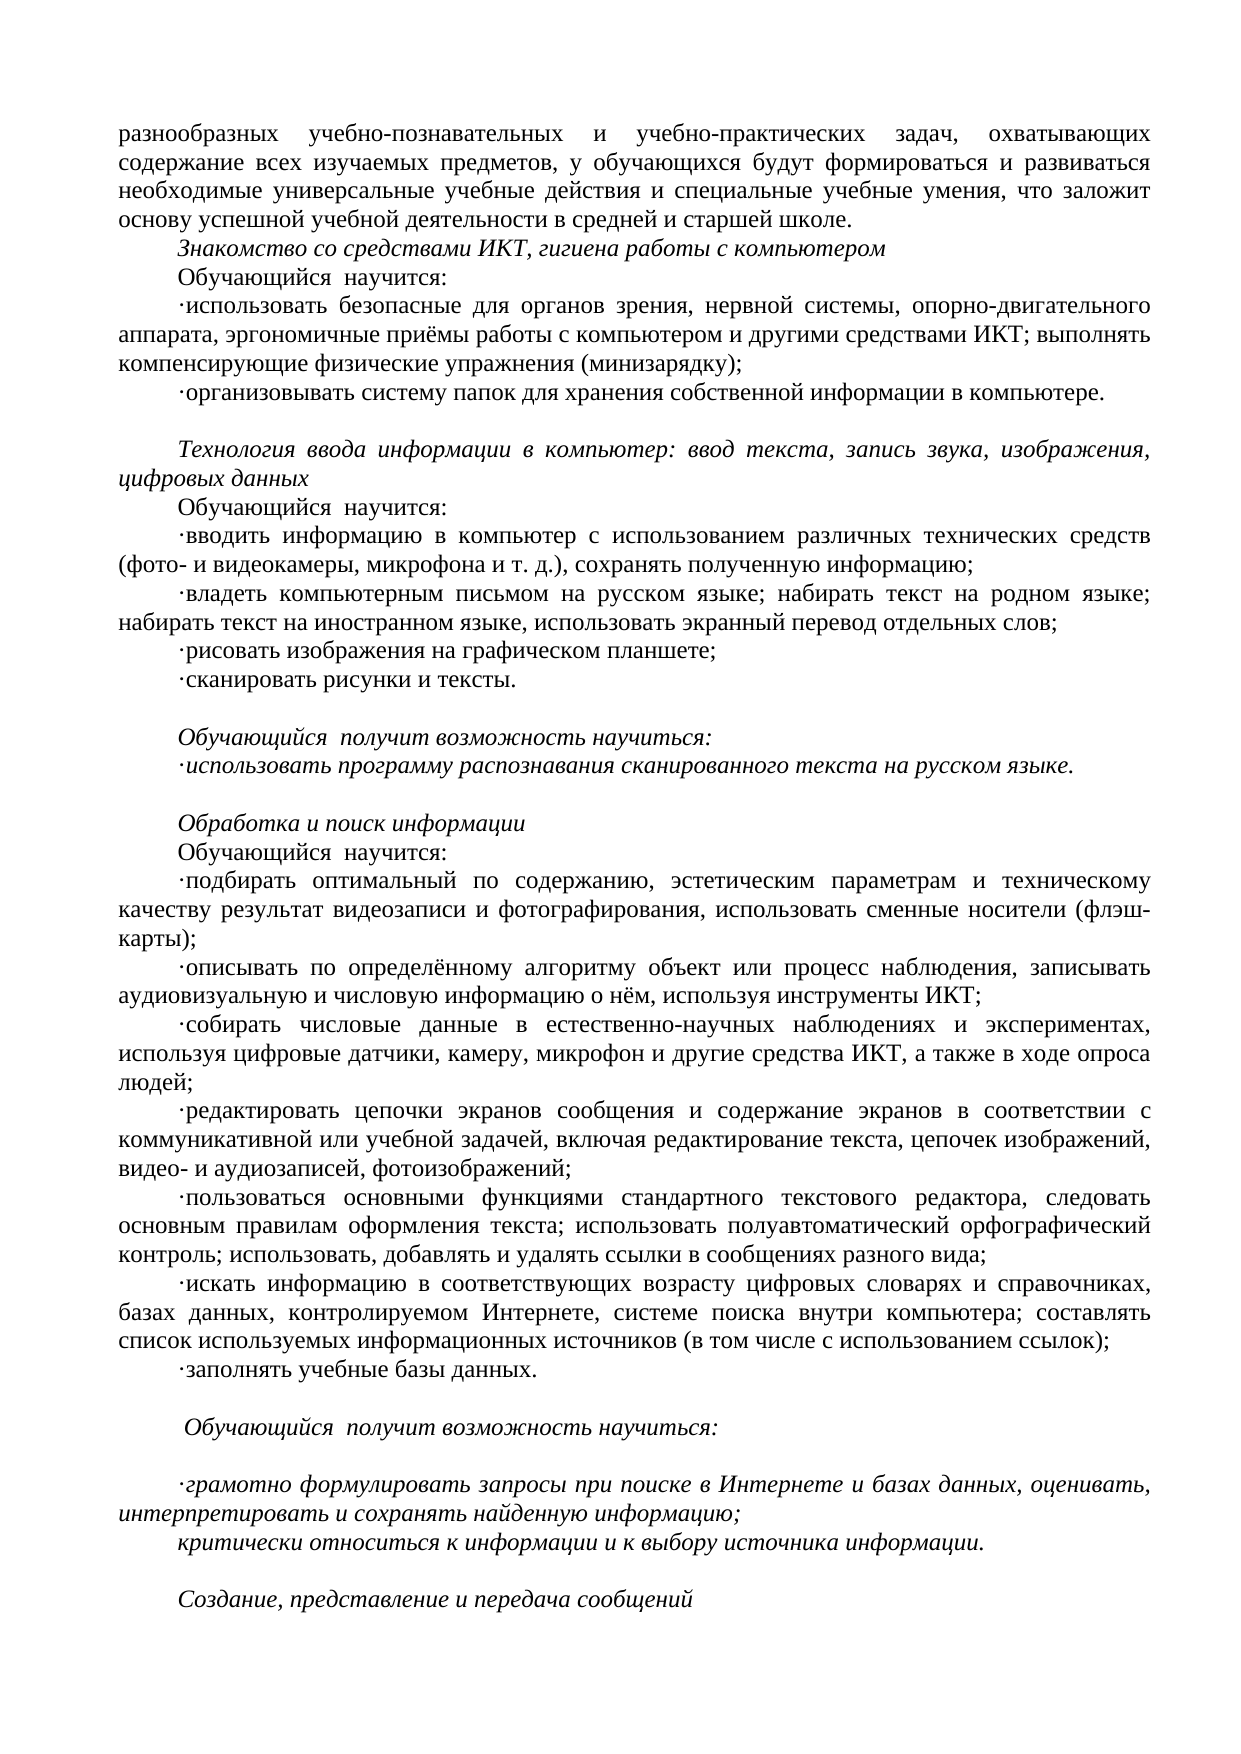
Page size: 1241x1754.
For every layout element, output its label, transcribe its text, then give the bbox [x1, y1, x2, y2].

text Обучающийся получит возможность научиться: [118, 722, 1152, 751]
text критически относиться к информации и к выбору источника информации. [118, 1527, 1152, 1556]
text ·искать информацию в соответствующих возрасту цифровых словарях и справочниках, базах данных, контролируемом Интернете, системе поиска внутри компьютера; составлять список используемых информационных источников (в том числе с использованием ссылок); [118, 1268, 1152, 1354]
text Обучающийся получит возможность научиться: [118, 1412, 1152, 1441]
text ·грамотно формулировать запросы при поиске в Интернете и базах данных, оценивать, интерпретировать и сохранять найденную информацию; [118, 1469, 1152, 1527]
text Технология ввода информации в компьютер: ввод текста, запись звука, изображения, цифровых данных [118, 434, 1152, 492]
text Обучающийся научится: [118, 837, 1152, 866]
text Обучающийся научится: [118, 262, 1152, 291]
text ·сканировать рисунки и тексты. [118, 664, 1152, 693]
text ·редактировать цепочки экранов сообщения и содержание экранов в соответствии с коммуникативной или учебной задачей, включая редактирование текста, цепочек изображений, видео- и аудиозаписей, фотоизображений; [118, 1096, 1152, 1182]
text ·вводить информацию в компьютер с использованием различных технических средств (фото- и видеокамеры, микрофона и т. д.), сохранять полученную информацию; [118, 521, 1152, 578]
text ·рисовать изображения на графическом планшете; [118, 636, 1152, 664]
text ·владеть компьютерным письмом на русском языке; набирать текст на родном языке; набирать текст на иностранном языке, использовать экранный перевод отдельных слов; [118, 578, 1152, 636]
text Создание, представление и передача сообщений [118, 1584, 1152, 1613]
text ·собирать числовые данные в естественно-научных наблюдениях и экспериментах, используя цифровые датчики, камеру, микрофон и другие средства ИКТ, а также в ходе опроса людей; [118, 1009, 1152, 1096]
text ·использовать программу распознавания сканированного текста на русском языке. [118, 751, 1152, 779]
text ·подбирать оптимальный по содержанию, эстетическим параметрам и техническому качеству результат видеозаписи и фотографирования, использовать сменные носители (флэш-карты); [118, 866, 1152, 952]
text ·заполнять учебные базы данных. [118, 1354, 1152, 1383]
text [118, 118, 1152, 233]
text ·организовывать систему папок для хранения собственной информации в компьютере. [118, 377, 1152, 406]
text ·описывать по определённому алгоритму объект или процесс наблюдения, записывать аудиовизуальную и числовую информацию о нём, используя инструменты ИКТ; [118, 952, 1152, 1009]
text Обучающийся научится: [118, 492, 1152, 521]
text Знакомство со средствами ИКТ, гигиена работы с компьютером [118, 233, 1152, 262]
text Обработка и поиск информации [118, 808, 1152, 837]
text ·пользоваться основными функциями стандартного текстового редактора, следовать основным правилам оформления текста; использовать полуавтоматический орфографический контроль; использовать, добавлять и удалять ссылки в сообщениях разного вида; [118, 1182, 1152, 1268]
text ·использовать безопасные для органов зрения, нервной системы, опорно-двигательного аппарата, эргономичные приёмы работы с компьютером и другими средствами ИКТ; выполнять компенсирующие физические упражнения (минизарядку); [118, 291, 1152, 377]
